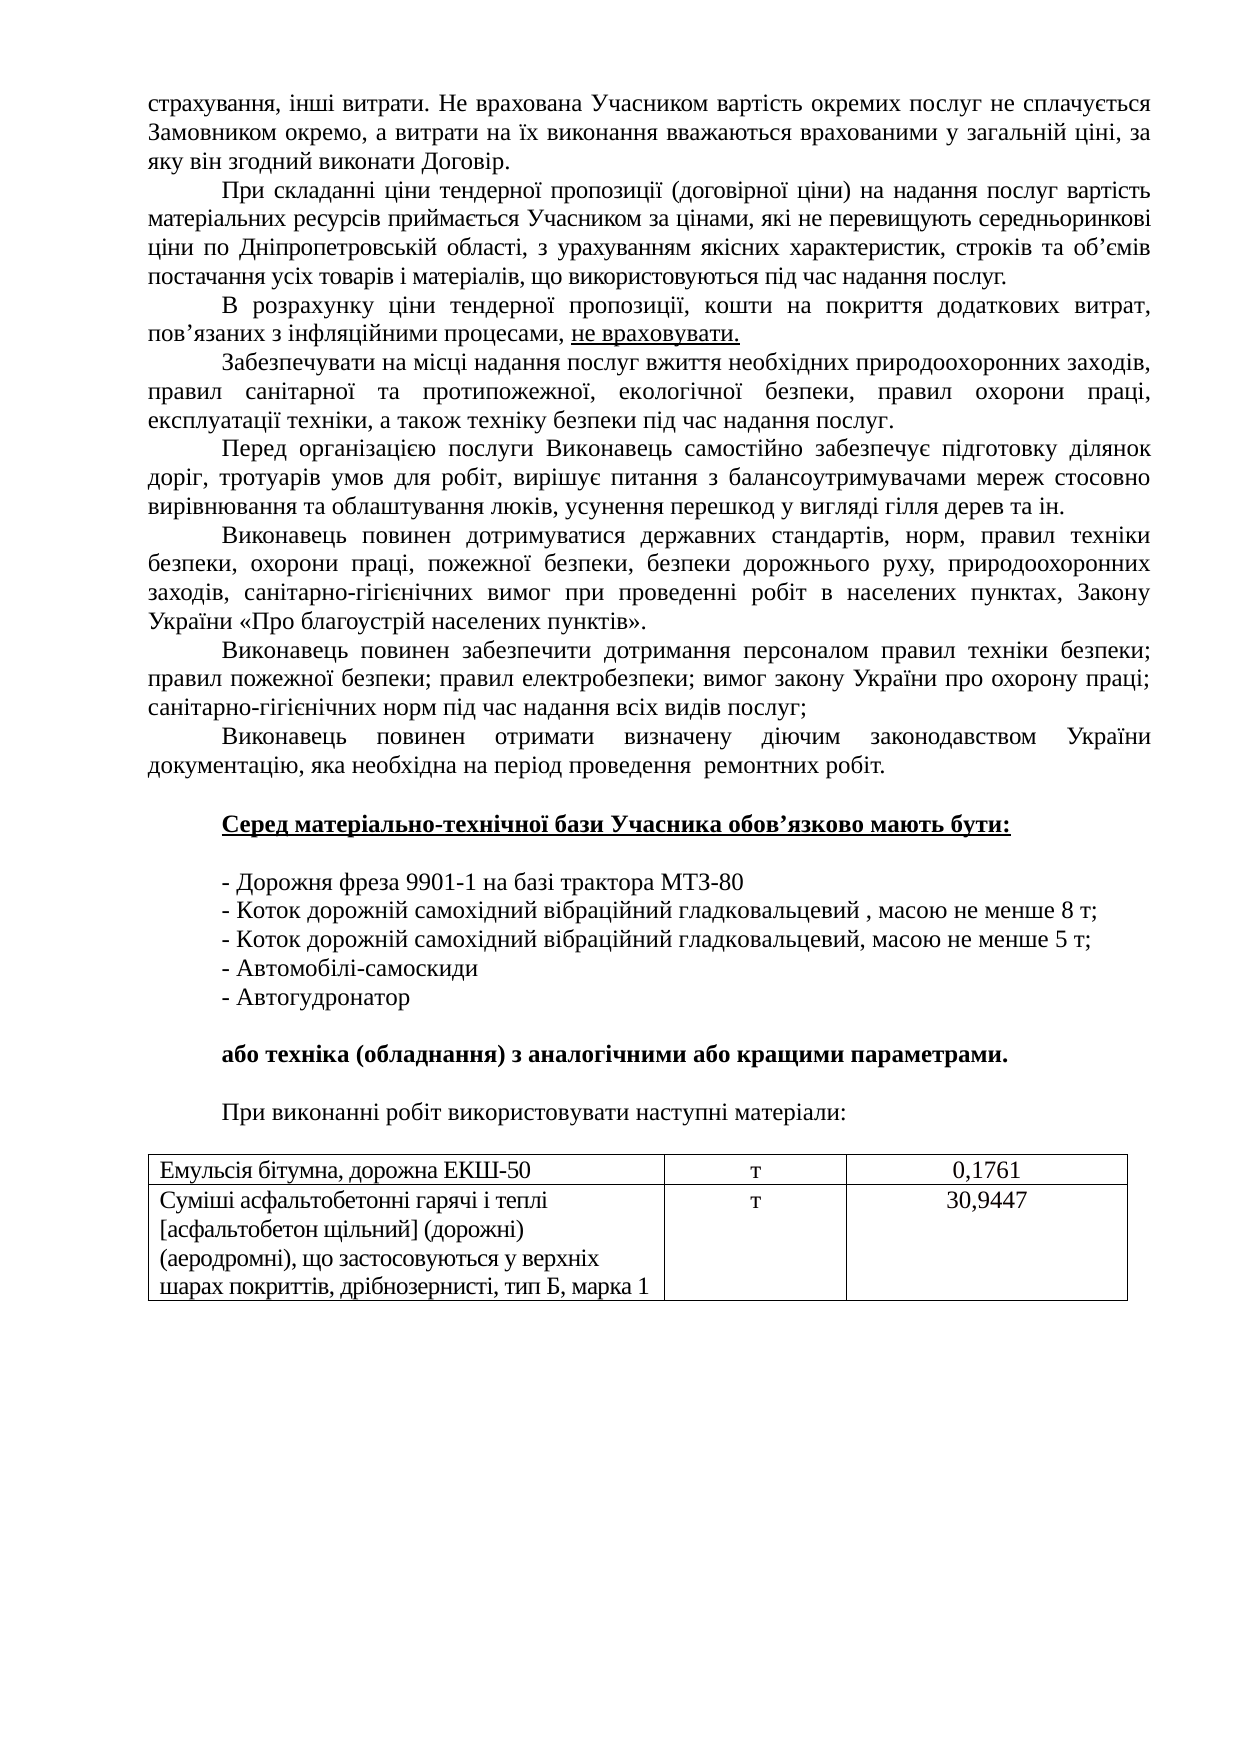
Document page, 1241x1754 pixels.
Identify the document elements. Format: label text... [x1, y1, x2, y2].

text В розрахунку ціни тендерної пропозиції, кошти на покриття додаткових витрат, пов’язаних з інфляційними процесами, не враховувати. [148, 290, 1152, 347]
text При виконанні робіт використовувати наступні матеріали: [148, 1097, 1152, 1126]
text При складанні ціни тендерної пропозиції (договірної ціни) на надання послуг вартість матеріальних ресурсів приймається Учасником за цінами, які не перевищують середньоринкові ціни по Дніпропетровській області, з урахуванням якісних характеристик, строків та об’ємів постачання усіх товарів і матеріалів, що використовуються під час надання послуг. [148, 175, 1152, 290]
table_cell т [665, 1185, 846, 1300]
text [148, 88, 1152, 175]
table_header Емульсія бітумна, дорожна ЕКШ-50 [149, 1155, 664, 1184]
table_cell Суміші асфальтобетонні гарячі і теплі [асфальтобетон щільний] (дорожні)(аеродромні), що застосовуються у верхніх шарах покриттів, дрібнозернисті, тип Б, марка 1 [149, 1185, 664, 1300]
text Виконавець повинен дотримуватися державних стандартів, норм, правил техніки безпеки, охорони праці, пожежної безпеки, безпеки дорожнього руху, природоохоронних заходів, санітарно-гігієнічних вимог при проведенні робіт в населених пунктах, Закону України «Про благоустрій населених пунктів». [148, 520, 1152, 635]
text Виконавець повинен отримати визначену діючим законодавством України документацію, яка необхідна на період проведення ремонтних робіт. [148, 721, 1152, 778]
text Забезпечувати на місці надання послуг вжиття необхідних природоохоронних заходів, правил санітарної та протипожежної, екологічної безпеки, правил охорони праці, експлуатації техніки, а також техніку безпеки під час надання послуг. [148, 347, 1152, 433]
text - Автогудронатор [148, 982, 1152, 1011]
text - Коток дорожній самохідний вібраційний гладковальцевий, масою не менше 5 т; [148, 924, 1152, 953]
text - Автомобілі-самоскиди [148, 953, 1152, 982]
table_header 0,1761 [847, 1155, 1127, 1184]
text Перед організацією послуги Виконавець самостійно забезпечує підготовку ділянок доріг, тротуарів умов для робіт, вирішує питання з балансоутримувачами мереж стосовно вирівнювання та облаштування люків, усунення перешкод у вигляді гілля дерев та ін. [148, 433, 1152, 520]
table_header т [665, 1155, 846, 1184]
text або техніка (обладнання) з аналогічними або кращими параметрами. [148, 1039, 1152, 1068]
text Серед матеріально-технічної бази Учасника обов’язково мають бути: [148, 809, 1152, 838]
text - Коток дорожній самохідний вібраційний гладковальцевий , масою не менше 8 т; [148, 896, 1152, 924]
text - Дорожня фреза 9901-1 на базі трактора МТЗ-80 [148, 867, 1152, 896]
table_cell 30,9447 [847, 1185, 1127, 1300]
text Виконавець повинен забезпечити дотримання персоналом правил техніки безпеки; правил пожежної безпеки; правил електробезпеки; вимог закону України про охорону праці; санітарно-гігієнічних норм під час надання всіх видів послуг; [148, 635, 1152, 721]
